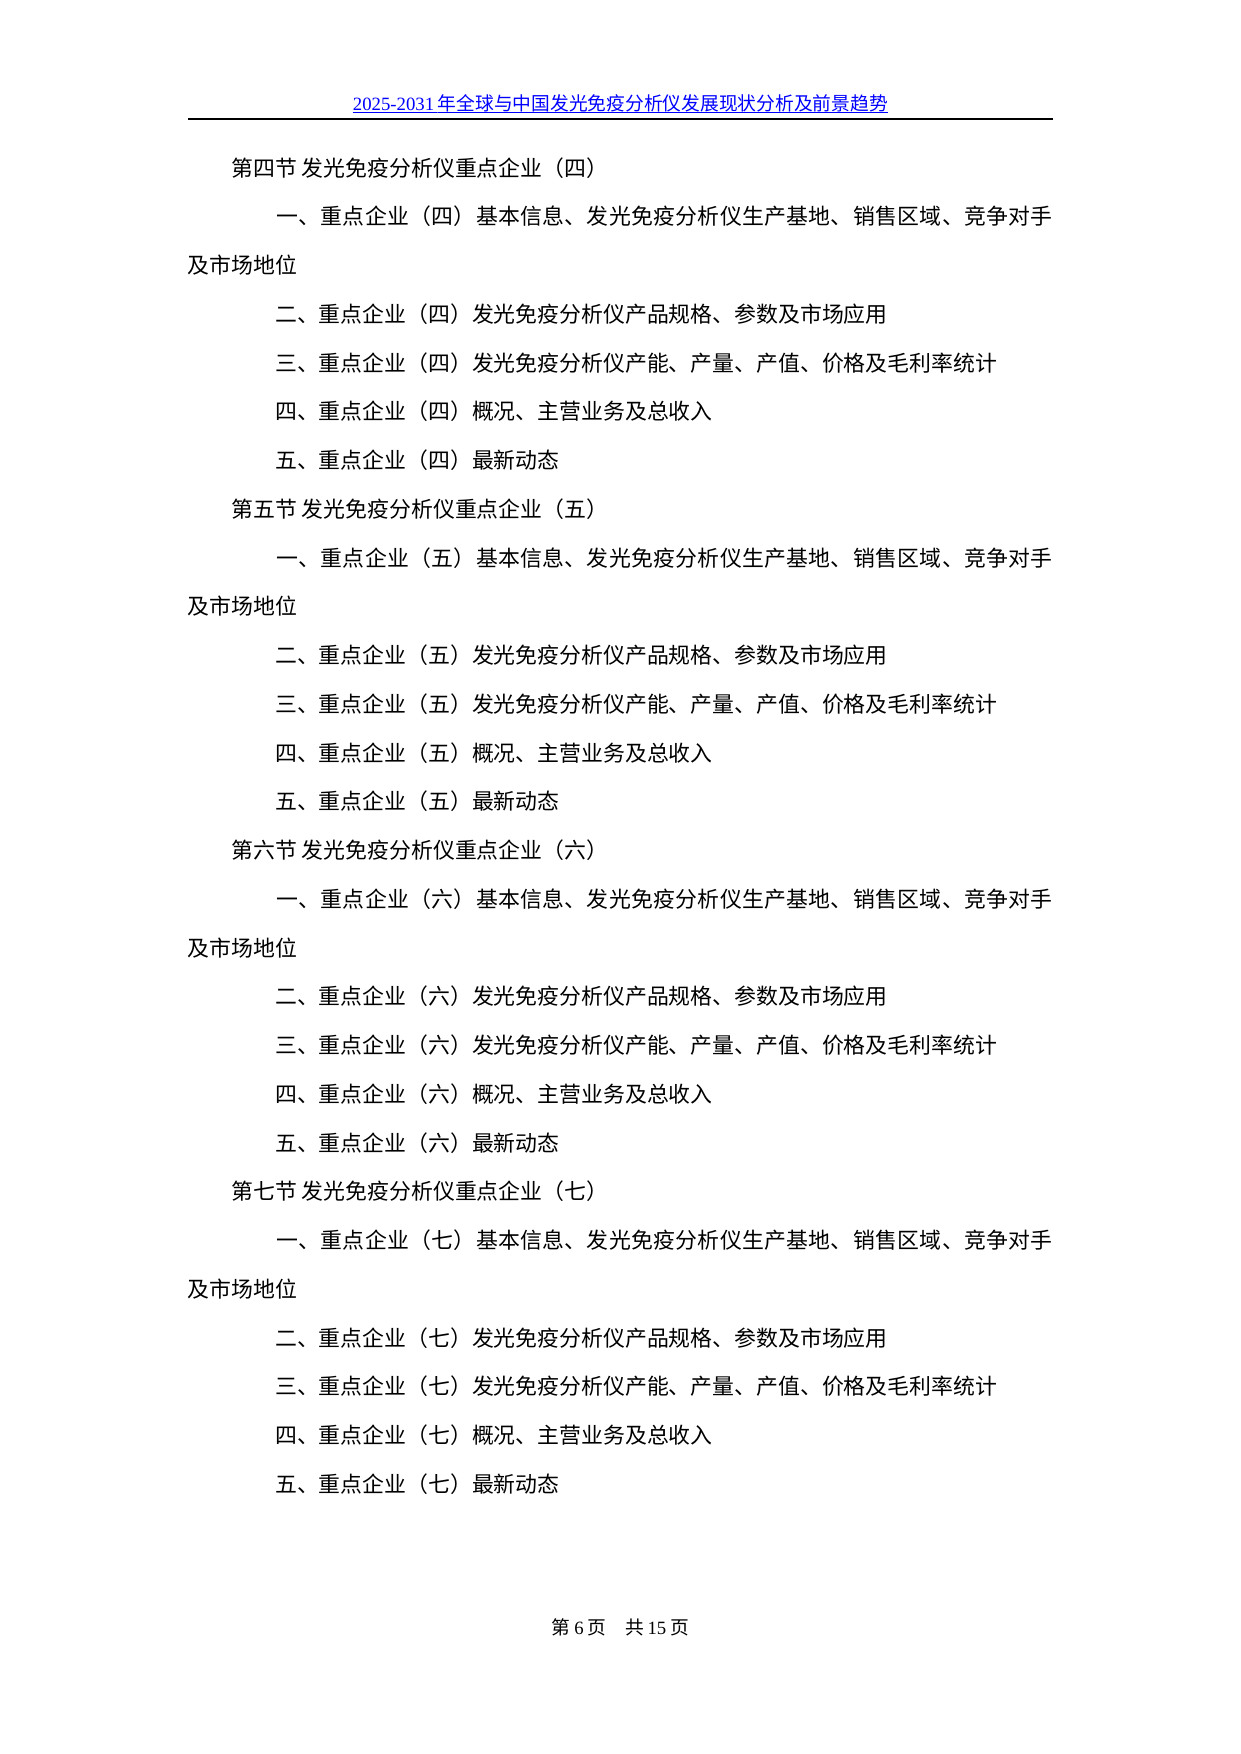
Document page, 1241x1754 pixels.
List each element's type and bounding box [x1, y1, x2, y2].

text [187, 150, 1053, 1499]
